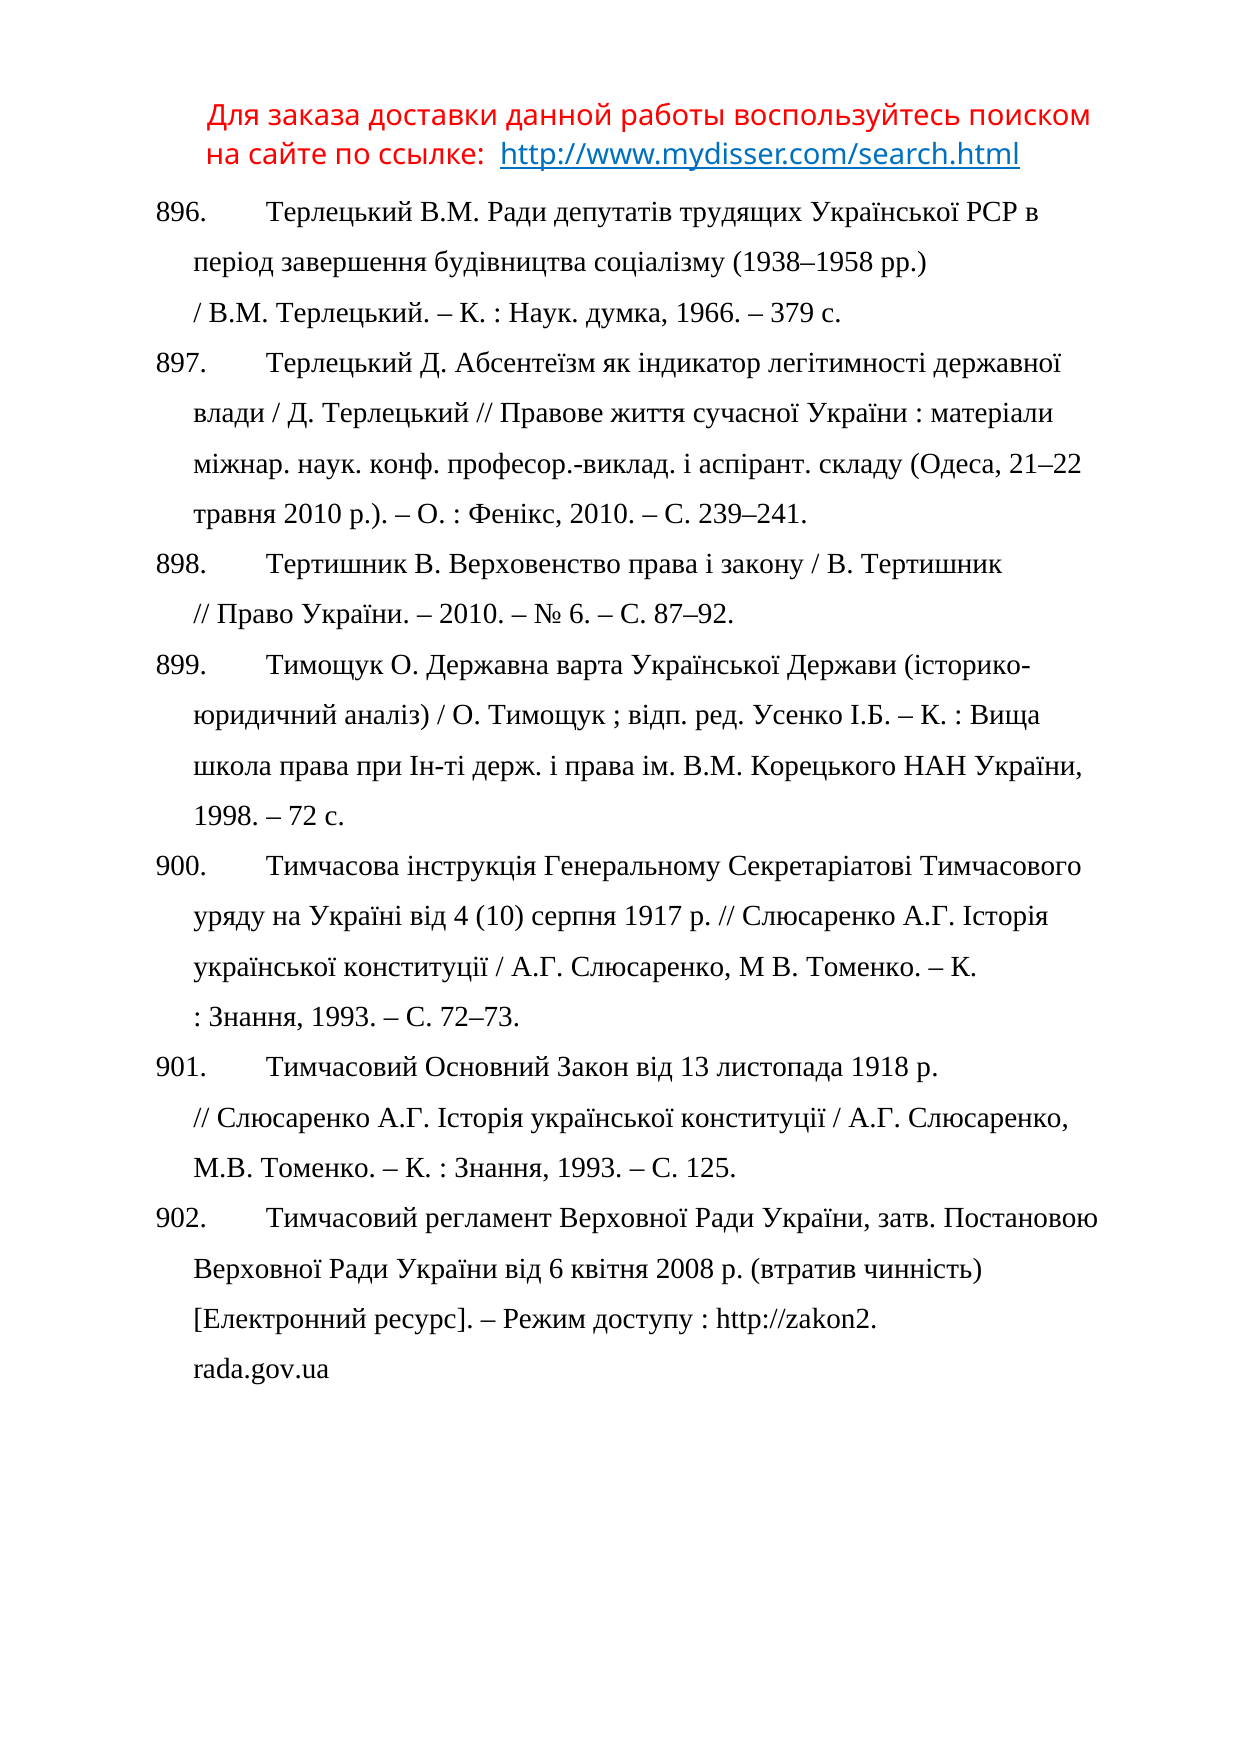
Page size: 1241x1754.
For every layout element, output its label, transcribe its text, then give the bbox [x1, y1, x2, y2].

list Терлецький Д. Абсентеїзм як індикатор легітимності державної влади / Д. Терлецький // Правове життя сучасної України : матеріали міжнар. наук. конф. професор.-виклад. і аспірант. складу (Одеса, 21–22 травня 2010 р.). – О. : Фенікс, 2010. – С. 239–241. [156, 345, 1107, 529]
list Тимчасова інструкція Генеральному Секретаріатові Тимчасового уряду на Україні від 4 (10) серпня 1917 р. // Слюсаренко А.Г. Історія української конституції / А.Г. Слюсаренко, М В. Томенко. – К. : Знання, 1993. – С. 72–73. [156, 848, 1107, 1033]
list Терлецький В.М. Ради депутатів трудящих Української РСР в період завершення будівництва соціалізму (1938–1958 рр.) / В.М. Терлецький. – К. : Наук. думка, 1966. – 379 с. [156, 194, 1107, 328]
list Тимощук О. Державна варта Української Держави (історико-юридичний аналіз) / О. Тимощук ; відп. ред. Усенко І.Б. – К. : Вища школа права при Ін-ті держ. і права ім. В.М. Корецького НАН України, 1998. – 72 с. [156, 647, 1107, 831]
list Тертишник В. Верховенство права і закону / В. Тертишник // Право України. – 2010. – № 6. – С. 87–92. [156, 546, 1107, 630]
list Тимчасовий Основний Закон від 13 листопада 1918 р. // Слюсаренко А.Г. Історія української конституції / А.Г. Слюсаренко, М.В. Томенко. – К. : Знання, 1993. – С. 125. [156, 1049, 1107, 1184]
list Тимчасовий регламент Верховної Ради України, затв. Постановою Верховної Ради України від 6 квітня 2008 р. (втратив чинність) [Електронний ресурс]. – Режим доступу : http://zakon2. rada.gov.ua [156, 1200, 1107, 1385]
